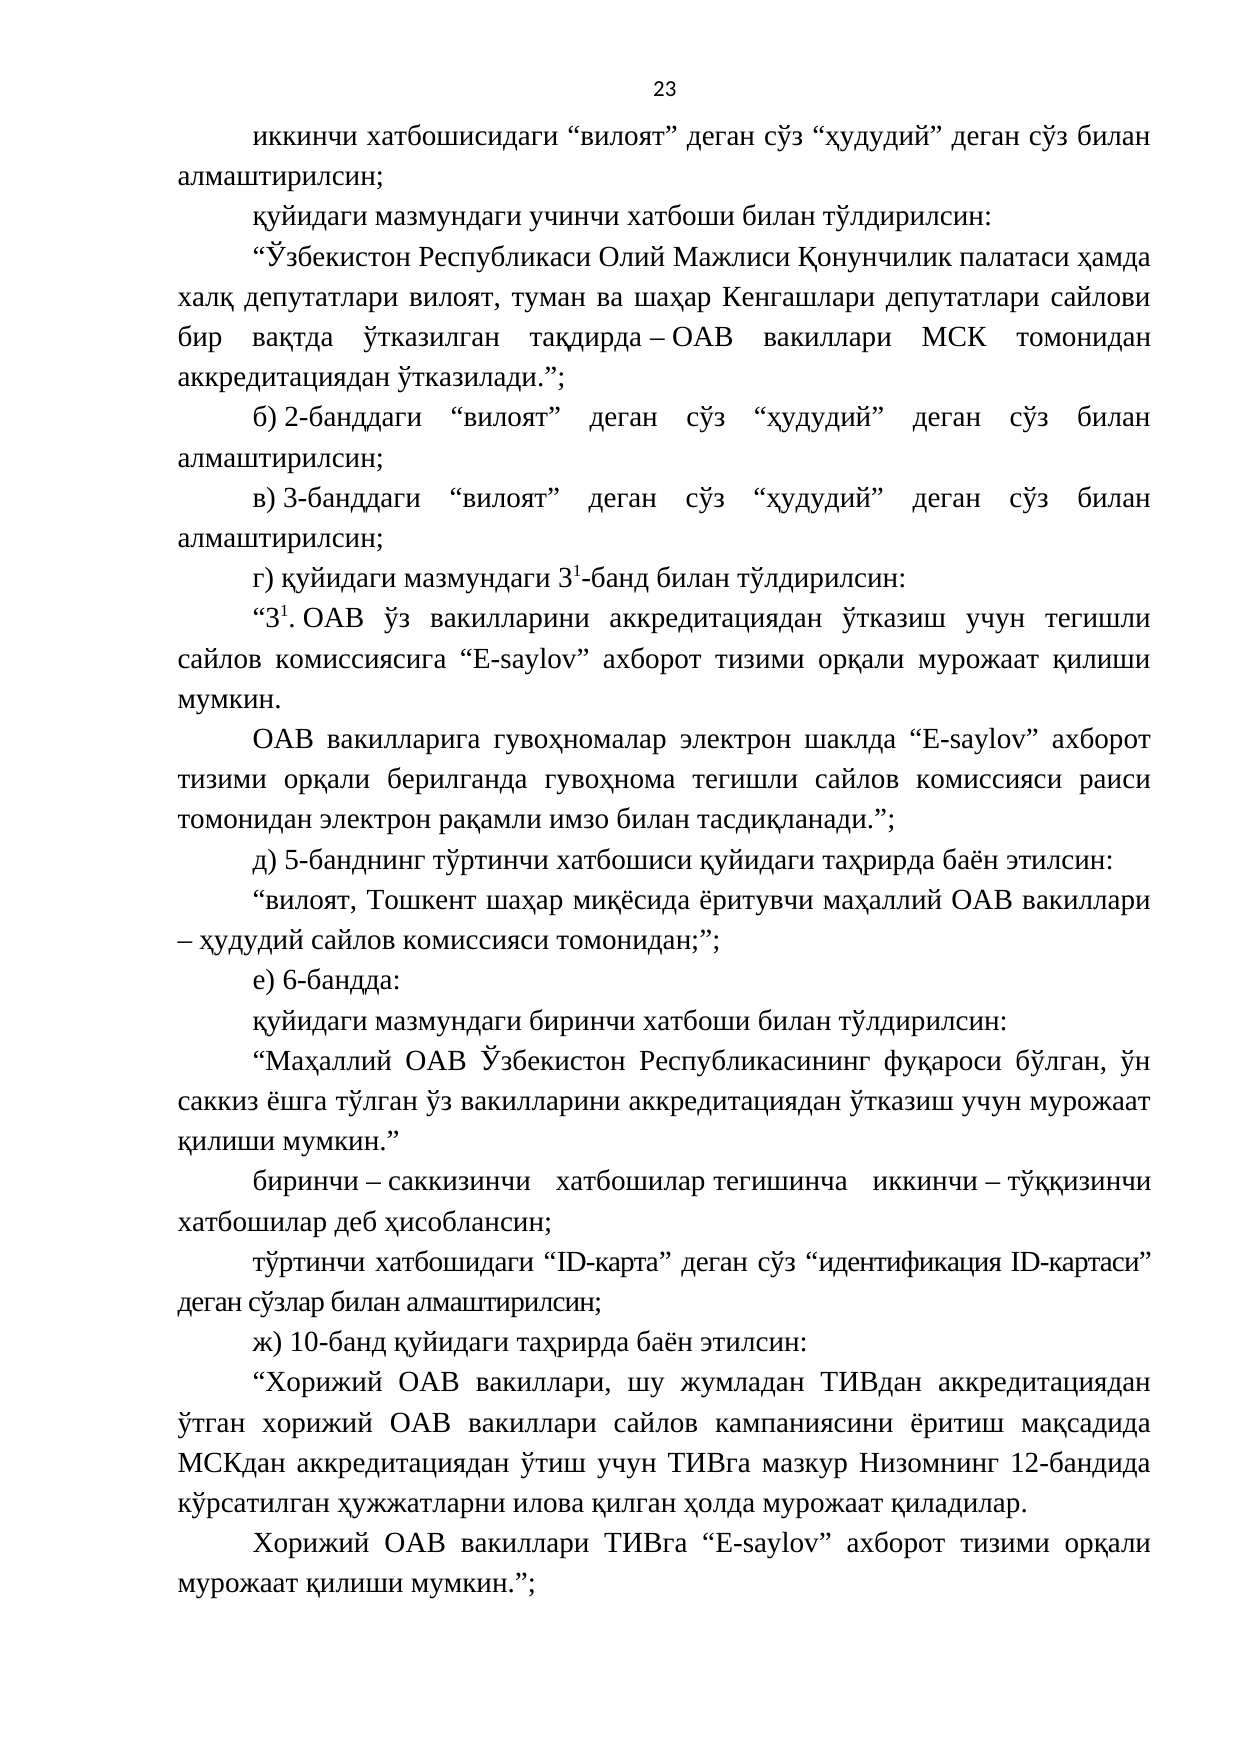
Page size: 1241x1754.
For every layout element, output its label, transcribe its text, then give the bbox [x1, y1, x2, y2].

text г) қуйидаги мазмундаги 31-банд билан тўлдирилсин: [177, 560, 1152, 594]
text “вилоят, Тошкент шаҳар миқёсида ёритувчи маҳаллий ОАВ вакиллари – ҳудудий сайлов комиссияси томонидан;”; [177, 882, 1152, 956]
text е) 6-бандда: [177, 962, 1152, 996]
text қуйидаги мазмундаги биринчи хатбоши билан тўлдирилсин: [177, 1003, 1152, 1036]
text ОАВ вакилларига гувоҳномалар электрон шаклда “E-saylov” ахборот тизими орқали берилганда гувоҳнома тегишли сайлов комиссияси раиси томонидан электрон рақамли имзо билан тасдиқланади.”; [177, 721, 1152, 835]
text Хорижий ОАВ вакиллари ТИВга “E-saylov” ахборот тизими орқали мурожаат қилиши мумкин.”; [177, 1525, 1152, 1599]
text “Хорижий ОАВ вакиллари, шу жумладан ТИВдан аккредитациядан ўтган хорижий ОАВ вакиллари сайлов кампаниясини ёритиш мақсадида МСКдан аккредитациядан ўтиш учун ТИВга мазкур Низомнинг 12-бандида кўрсатилган ҳужжатларни илова қилган ҳолда мурожаат қиладилар. [177, 1364, 1152, 1519]
text иккинчи хатбошисидаги “вилоят” деган сўз “ҳудудий” деган сўз билан алмаштирилсин; [177, 118, 1152, 192]
text д) 5-банднинг тўртинчи хатбошиси қуйидаги таҳрирда баён этилсин: [177, 842, 1152, 875]
text “Маҳаллий ОАВ Ўзбекистон Республикасининг фуқароси бўлган, ўн саккиз ёшга тўлган ўз вакилларини аккредитациядан ўтказиш учун мурожаат қилиши мумкин.” [177, 1043, 1152, 1157]
text қуйидаги мазмундаги учинчи хатбоши билан тўлдирилсин: [177, 198, 1152, 232]
text “31. ОАВ ўз вакилларини аккредитациядан ўтказиш учун тегишли сайлов комиссиясига “E-saylov” ахборот тизими орқали мурожаат қилиши мумкин. [177, 601, 1152, 714]
text “Ўзбекистон Республикаси Олий Мажлиси Қонунчилик палатаси ҳамда халқ депутатлари вилоят, туман ва шаҳар Кенгашлари депутатлари сайлови бир вақтда ўтказилган тақдирда – ОАВ вакиллари МСК томонидан аккредитациядан ўтказилади.”; [177, 239, 1152, 393]
text б) 2-банддаги “вилоят” деган сўз “ҳудудий” деган сўз билан алмаштирилсин; [177, 399, 1152, 473]
text ж) 10-банд қуйидаги таҳрирда баён этилсин: [177, 1324, 1152, 1358]
text тўртинчи хатбошидаги “ID-карта” деган сўз “идентификация ID-картаси” деган сўзлар билан алмаштирилсин; [177, 1244, 1152, 1318]
text в) 3-банддаги “вилоят” деган сўз “ҳудудий” деган сўз билан алмаштирилсин; [177, 480, 1152, 554]
text биринчи – саккизинчи хатбошилар тегишинча иккинчи – тўққизинчи хатбошилар деб ҳисоблансин; [177, 1163, 1152, 1237]
